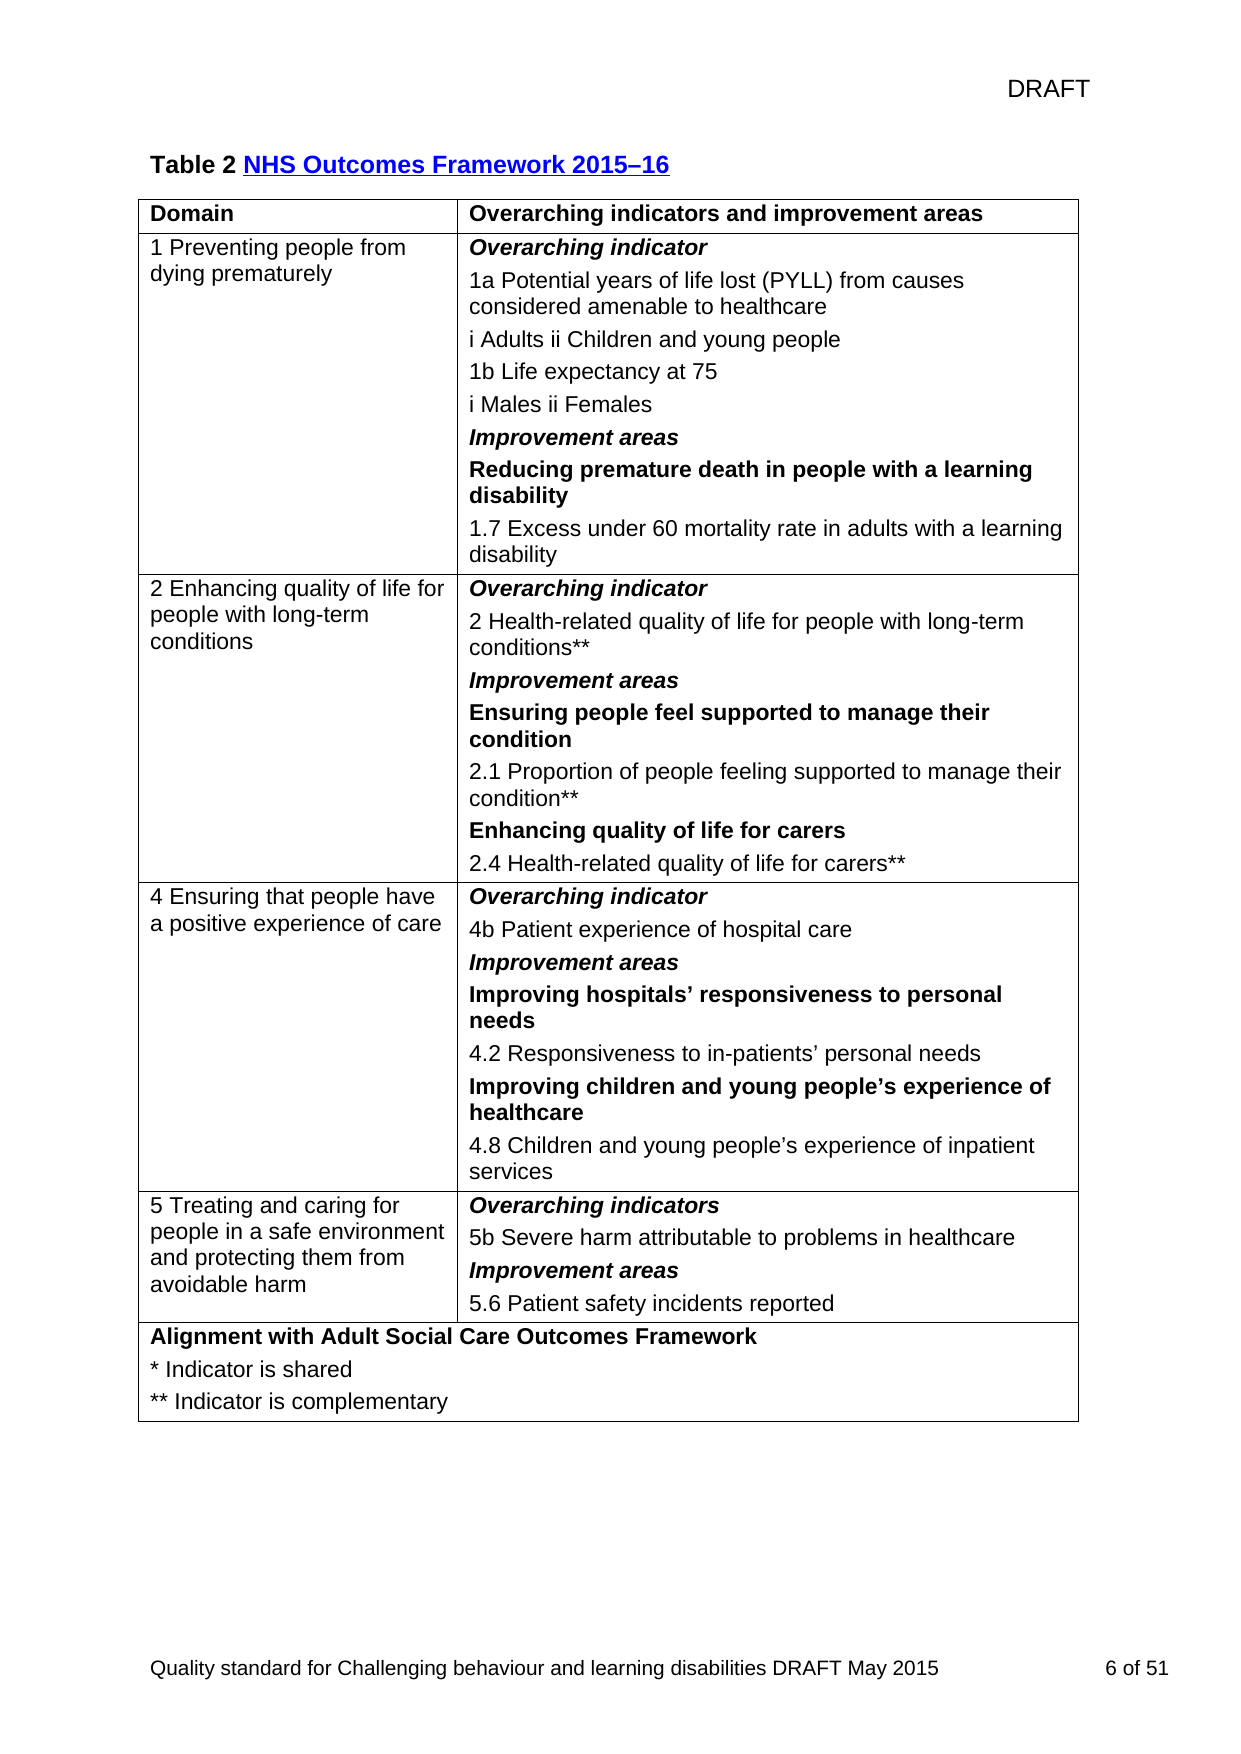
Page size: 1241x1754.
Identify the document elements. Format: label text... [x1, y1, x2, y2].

table_header Overarching indicators and improvement areas [458, 200, 1078, 233]
table_cell 5 Treating and caring for people in a safe environment and protecting them from avoidable harm [139, 1192, 457, 1322]
subtitle Table 2 NHS Outcomes Framework 2015–16 [150, 150, 1090, 179]
table_cell 1 Preventing people from dying prematurely [139, 234, 457, 574]
table_cell Overarching indicator 1a Potential years of life lost (PYLL) from causes considered amenable to healthcare i Adults ii Children and young people 1b Life expectancy at 75 i Males ii Females Improvement areas Reducing premature death in people with a learning disability 1.7 Excess under 60 mortality rate in adults with a learning disability [458, 234, 1078, 574]
table_cell Alignment with Adult Social Care Outcomes Framework * Indicator is shared ** Indicator is complementary [139, 1323, 1078, 1421]
table_cell 4 Ensuring that people have a positive experience of care [139, 883, 457, 1191]
table_cell 2 Enhancing quality of life for people with long-term conditions [139, 575, 457, 882]
table_cell Overarching indicators 5b Severe harm attributable to problems in healthcare Improvement areas 5.6 Patient safety incidents reported [458, 1192, 1078, 1322]
table_cell Overarching indicator 4b Patient experience of hospital care Improvement areas Improving hospitals’ responsiveness to personal needs 4.2 Responsiveness to in-patients’ personal needs Improving children and young people’s experience of healthcare 4.8 Children and young people’s experience of inpatient services [458, 883, 1078, 1191]
table_header Domain [139, 200, 457, 233]
table_cell Overarching indicator 2 Health-related quality of life for people with long-term conditions** Improvement areas Ensuring people feel supported to manage their condition 2.1 Proportion of people feeling supported to manage their condition** Enhancing quality of life for carers 2.4 Health-related quality of life for carers** [458, 575, 1078, 882]
